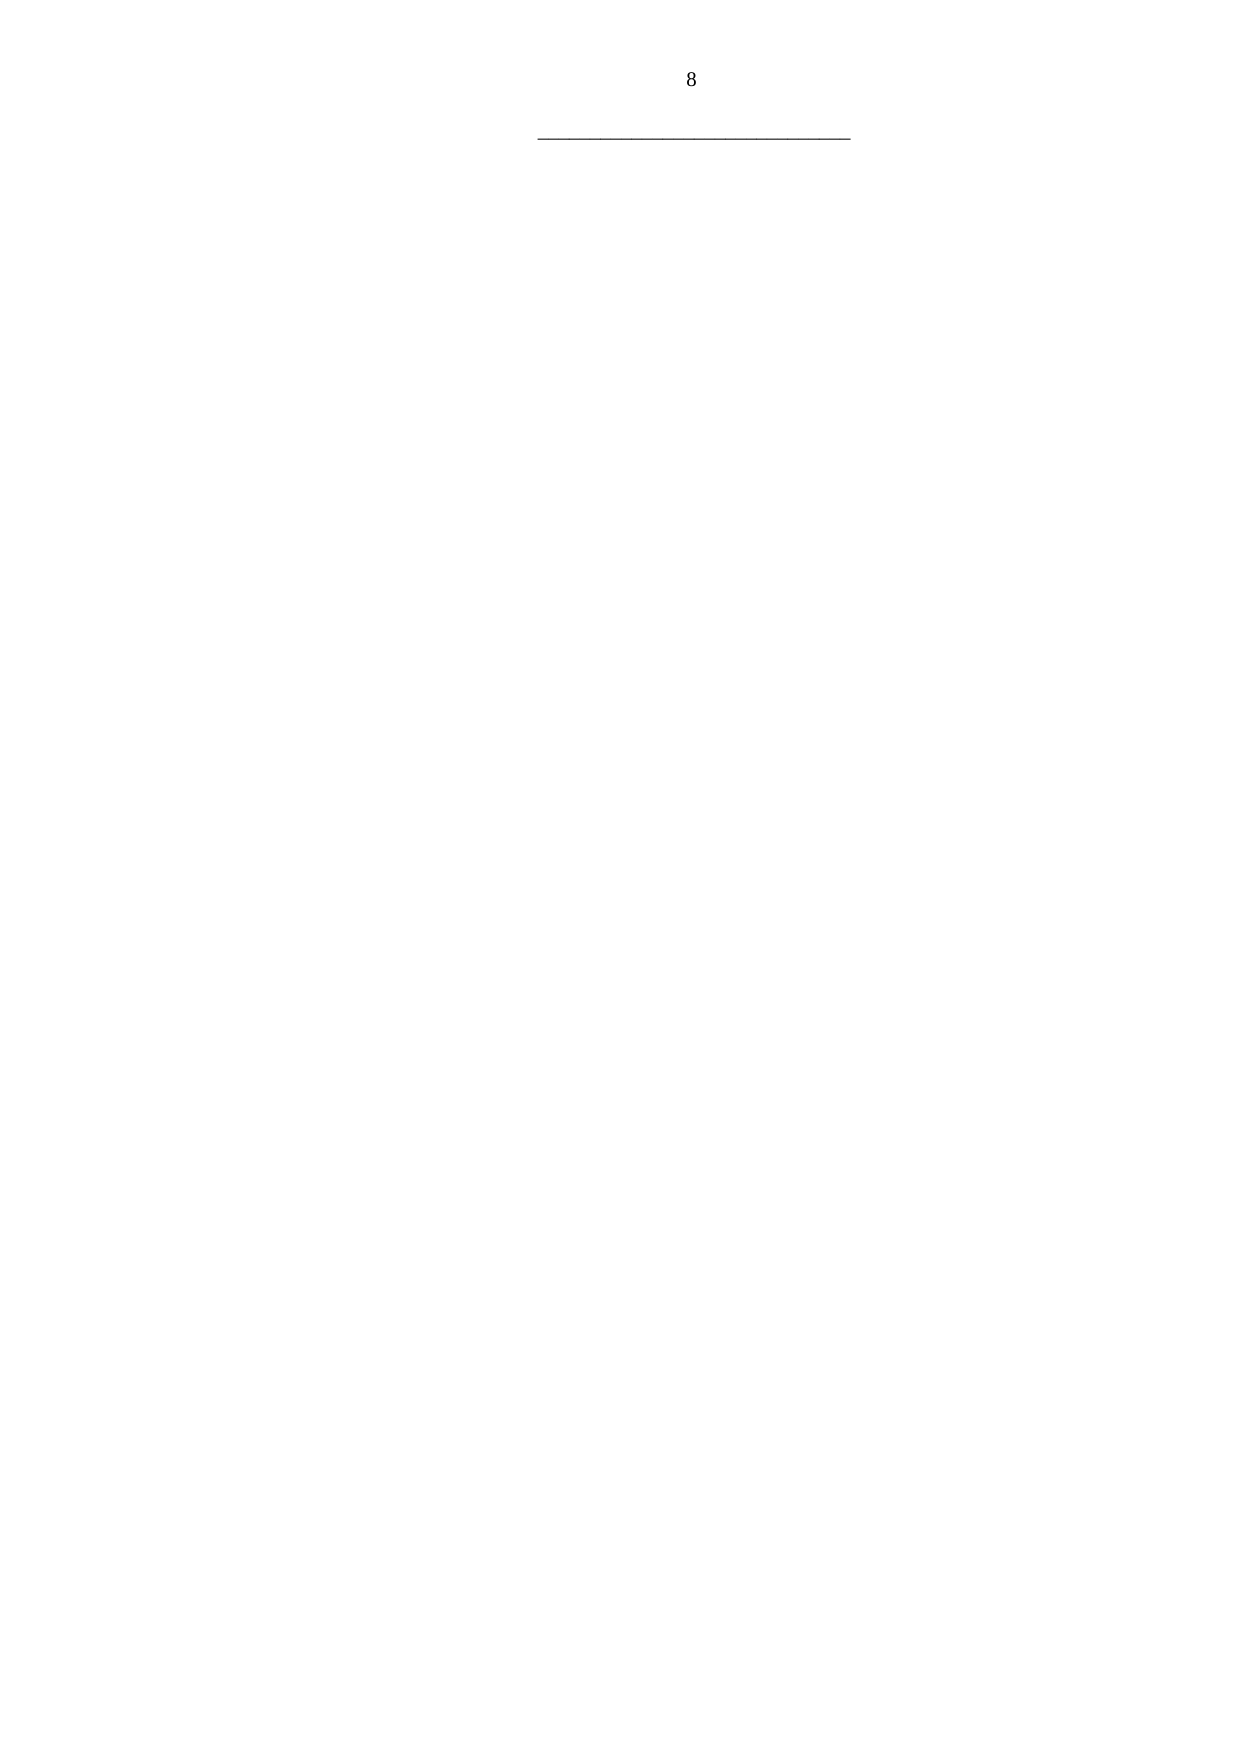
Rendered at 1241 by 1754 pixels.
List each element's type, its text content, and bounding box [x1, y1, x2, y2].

text ______________________________ [207, 118, 1181, 142]
